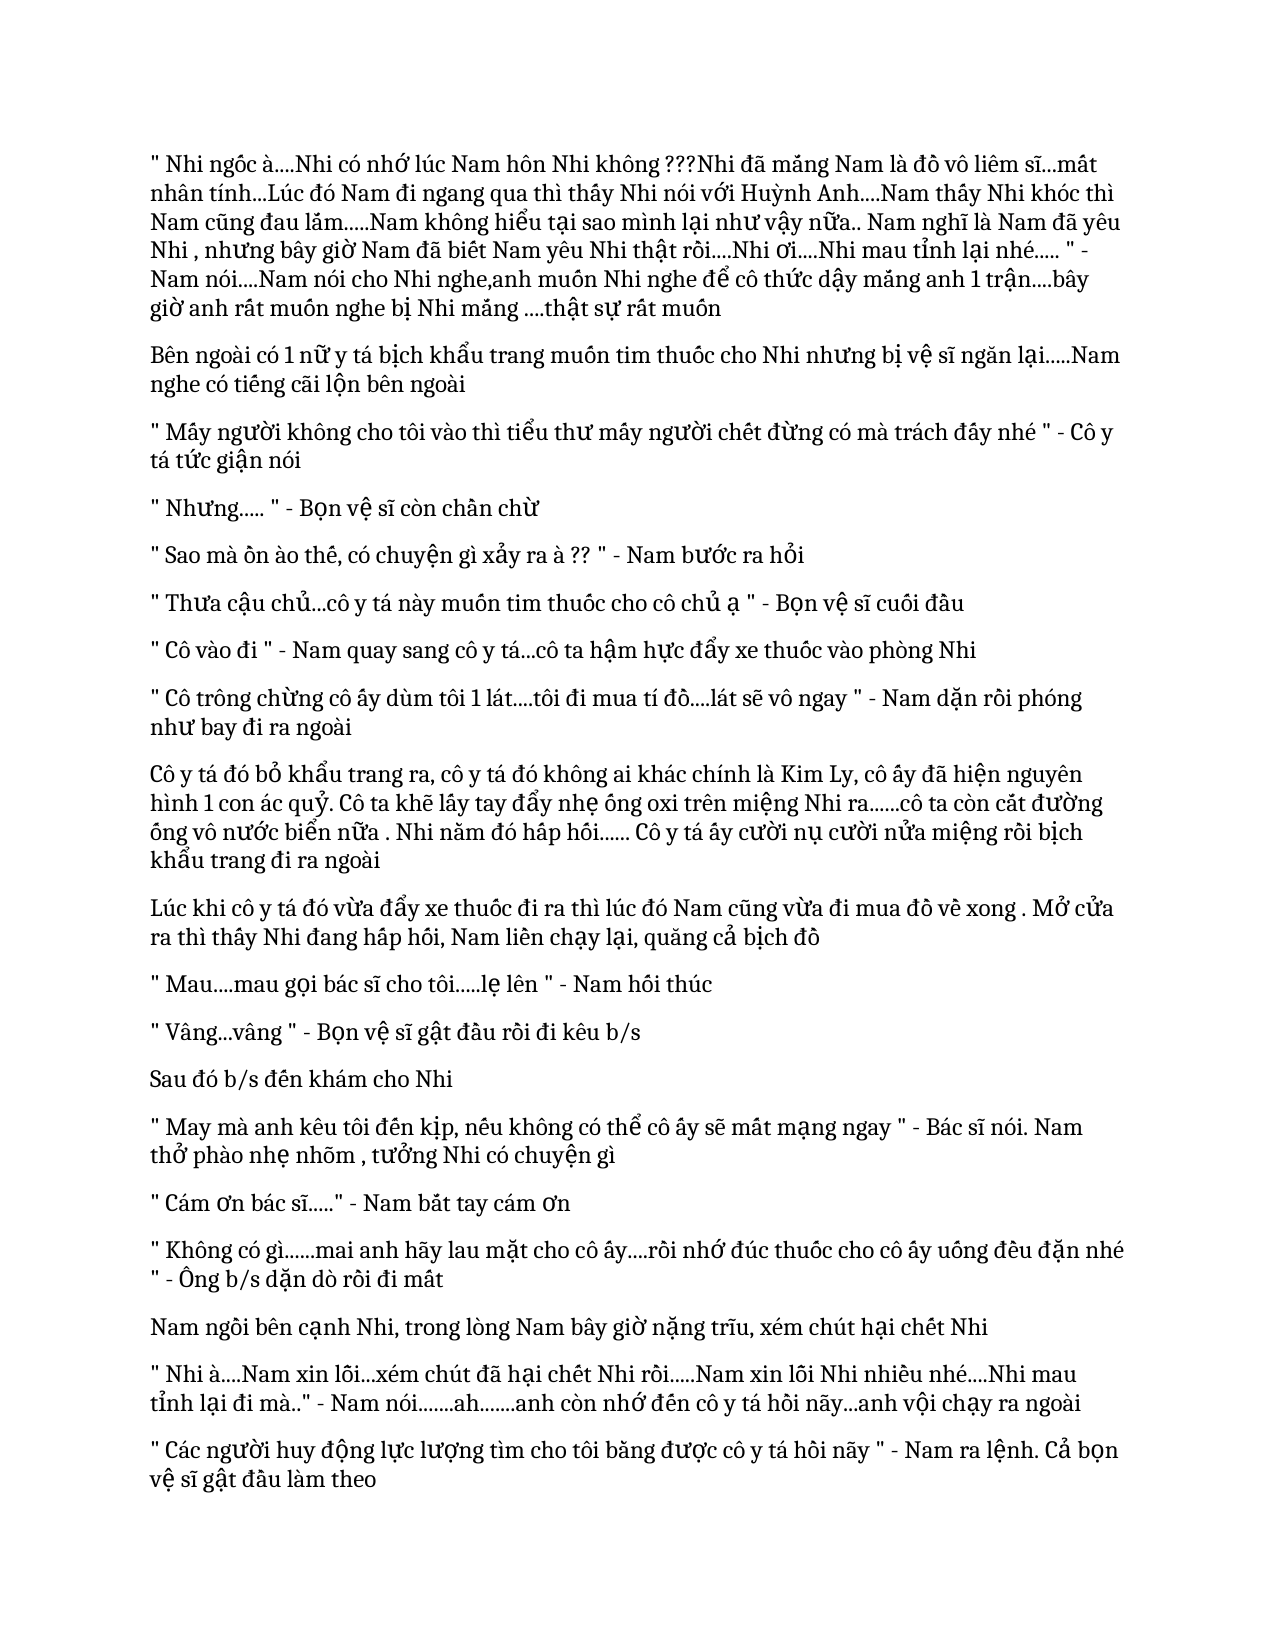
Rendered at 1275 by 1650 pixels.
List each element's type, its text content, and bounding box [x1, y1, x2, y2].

text Nam ngồi bên cạnh Nhi, trong lòng Nam bây giờ nặng trĩu, xém chút hại chết Nhi [150, 1312, 1125, 1341]
text Lúc khi cô y tá đó vừa đẩy xe thuốc đi ra thì lúc đó Nam cũng vừa đi mua đồ về xong . Mở cửa ra thì thấy Nhi đang hấp hối, Nam liền chạy lại, quăng cả bịch đồ [150, 894, 1125, 951]
text " Nhưng..... " - Bọn vệ sĩ còn chần chừ [150, 494, 1125, 522]
text " May mà anh kêu tôi đến kịp, nếu không có thể cô ấy sẽ mất mạng ngay " - Bác sĩ nói. Nam thở phào nhẹ nhõm , tưởng Nhi có chuyện gì [150, 1112, 1125, 1170]
text " Nhi à....Nam xin lỗi...xém chút đã hại chết Nhi rồi.....Nam xin lỗi Nhi nhiều nhé....Nhi mau tỉnh lại đi mà.." - Nam nói.......ah.......anh còn nhớ đến cô y tá hồi nãy...anh vội chạy ra ngoài [150, 1360, 1125, 1417]
text " Mấy người không cho tôi vào thì tiểu thư mấy người chết đừng có mà trách đấy nhé " - Cô y tá tức giận nói [150, 417, 1125, 475]
text " Mau....mau gọi bác sĩ cho tôi.....lẹ lên " - Nam hối thúc [150, 970, 1125, 999]
text " Nhi ngốc à....Nhi có nhớ lúc Nam hôn Nhi không ???Nhi đã mắng Nam là đồ vô liêm sĩ...mất nhân tính...Lúc đó Nam đi ngang qua thì thấy Nhi nói với Huỳnh Anh....Nam thấy Nhi khóc thì Nam cũng đau lắm.....Nam không hiểu tại sao mình lại như vậy nữa.. Nam nghĩ là Nam đã yêu Nhi , nhưng bây giờ Nam đã biết Nam yêu Nhi thật rồi....Nhi ơi....Nhi mau tỉnh lại nhé..... " - Nam nói....Nam nói cho Nhi nghe,anh muốn Nhi nghe để cô thức dậy mắng anh 1 trận....bây giờ anh rất muốn nghe bị Nhi mắng ....thật sự rất muốn [150, 150, 1125, 322]
text Bên ngoài có 1 nữ y tá bịch khẩu trang muốn tim thuốc cho Nhi nhưng bị vệ sĩ ngăn lại.....Nam nghe có tiếng cãi lộn bên ngoài [150, 341, 1125, 399]
text " Các người huy động lực lượng tìm cho tôi bằng được cô y tá hồi nãy " - Nam ra lệnh. Cả bọn vệ sĩ gật đầu làm theo [150, 1436, 1125, 1494]
text " Vâng...vâng " - Bọn vệ sĩ gật đầu rồi đi kêu b/s [150, 1017, 1125, 1046]
text " Cô vào đi " - Nam quay sang cô y tá...cô ta hậm hực đẩy xe thuốc vào phòng Nhi [150, 636, 1125, 665]
text Cô y tá đó bỏ khẩu trang ra, cô y tá đó không ai khác chính là Kim Ly, cô ấy đã hiện nguyên hình 1 con ác quỷ. Cô ta khẽ lấy tay đẩy nhẹ ống oxi trên miệng Nhi ra......cô ta còn cắt đường ống vô nước biển nữa . Nhi nằm đó hấp hối...... Cô y tá ấy cười nụ cười nửa miệng rồi bịch khẩu trang đi ra ngoài [150, 760, 1125, 875]
text " Thưa cậu chủ...cô y tá này muốn tim thuốc cho cô chủ ạ " - Bọn vệ sĩ cuối đầu [150, 589, 1125, 617]
text " Sao mà ồn ào thế, có chuyện gì xảy ra à ?? " - Nam bước ra hỏi [150, 541, 1125, 570]
text " Cám ơn bác sĩ....." - Nam bắt tay cám ơn [150, 1189, 1125, 1217]
text Sau đó b/s đến khám cho Nhi [150, 1065, 1125, 1094]
text " Cô trông chừng cô ấy dùm tôi 1 lát....tôi đi mua tí đồ....lát sẽ vô ngay " - Nam dặn rồi phóng như bay đi ra ngoài [150, 684, 1125, 741]
text " Không có gì......mai anh hãy lau mặt cho cô ấy....rồi nhớ đúc thuốc cho cô ấy uống đều đặn nhé " - Ông b/s dặn dò rồi đi mất [150, 1236, 1125, 1294]
